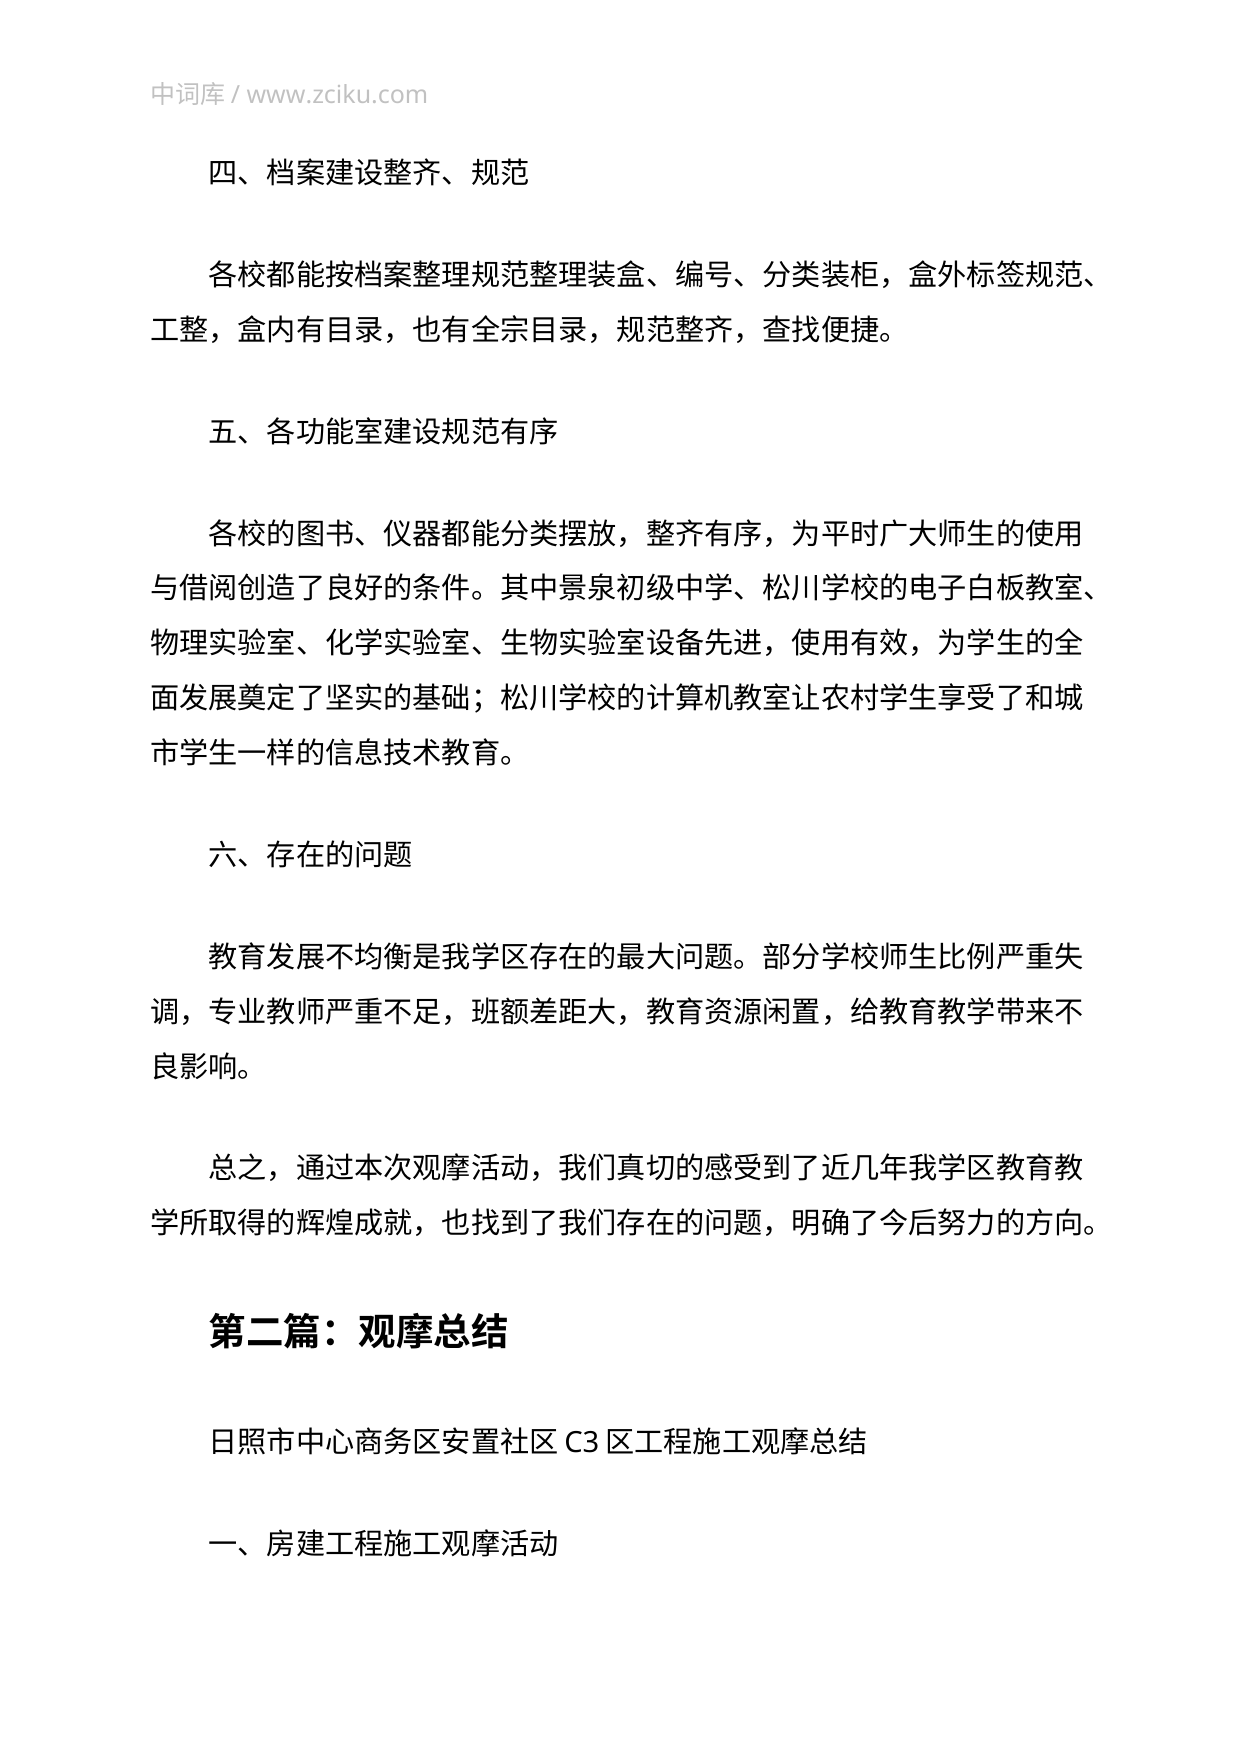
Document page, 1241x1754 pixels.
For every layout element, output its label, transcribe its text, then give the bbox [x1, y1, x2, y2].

text 总之，通过本次观摩活动，我们真切的感受到了近几年我学区教育教学所取得的辉煌成就，也找到了我们存在的问题，明确了今后努力的方向。 [150, 1145, 1090, 1242]
text 六、存在的问题 [150, 832, 1090, 874]
text 各校的图书、仪器都能分类摆放，整齐有序，为平时广大师生的使用与借阅创造了良好的条件。其中景泉初级中学、松川学校的电子白板教室、物理实验室、化学实验室、生物实验室设备先进，使用有效，为学生的全面发展奠定了坚实的基础；松川学校的计算机教室让农村学生享受了和城市学生一样的信息技术教育。 [150, 510, 1090, 772]
text 日照市中心商务区安置社区C3区工程施工观摩总结 [150, 1419, 1090, 1461]
text 五、各功能室建设规范有序 [150, 408, 1090, 451]
text 四、档案建设整齐、规范 [150, 150, 1090, 192]
text 第二篇：观摩总结 [150, 1302, 1090, 1356]
text 教育发展不均衡是我学区存在的最大问题。部分学校师生比例严重失调，专业教师严重不足，班额差距大，教育资源闲置，给教育教学带来不良影响。 [150, 933, 1090, 1085]
text 各校都能按档案整理规范整理装盒、编号、分类装柜，盒外标签规范、工整，盒内有目录，也有全宗目录，规范整齐，查找便捷。 [150, 252, 1090, 349]
text 一、房建工程施工观摩活动 [150, 1521, 1090, 1563]
